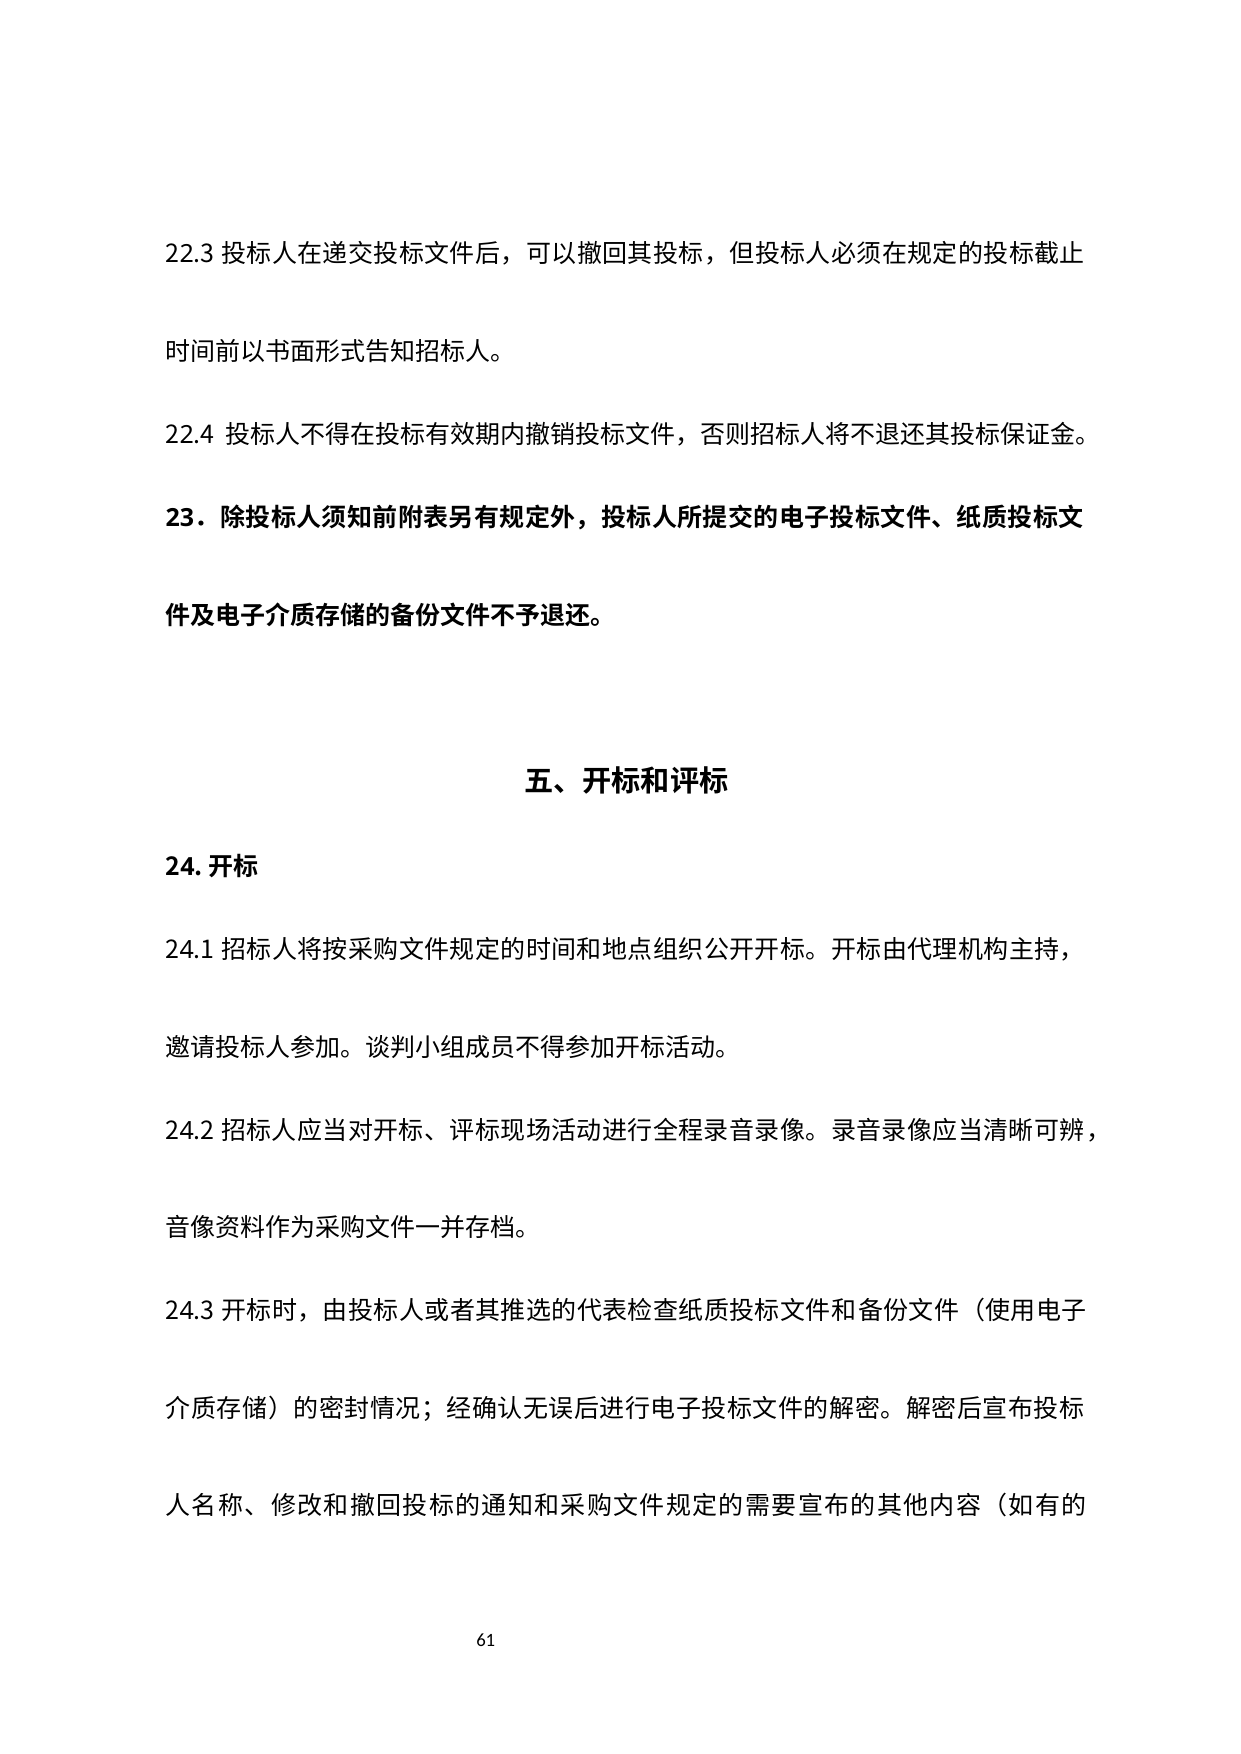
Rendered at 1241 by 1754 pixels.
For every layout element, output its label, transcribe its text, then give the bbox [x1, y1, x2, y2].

text 24.1 招标人将按采购文件规定的时间和地点组织公开开标。开标由代理机构主持，邀请投标人参加。谈判小组成员不得参加开标活动。 [165, 915, 1087, 1078]
text 24.2 招标人应当对开标、评标现场活动进行全程录音录像。录音录像应当清晰可辨，音像资料作为采购文件一并存档。 [165, 1096, 1087, 1258]
text 22.4 投标人不得在投标有效期内撤销投标文件，否则招标人将不退还其投标保证金。 [165, 400, 1087, 465]
text 24. 开标 [165, 832, 1087, 897]
text 五、开标和评标 [165, 746, 1087, 811]
text 23．除投标人须知前附表另有规定外，投标人所提交的电子投标文件、纸质投标文件及电子介质存储的备份文件不予退还。 [165, 483, 1087, 646]
text 22.3 投标人在递交投标文件后，可以撤回其投标，但投标人必须在规定的投标截止时间前以书面形式告知招标人。 [165, 219, 1087, 382]
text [165, 1276, 1087, 1536]
